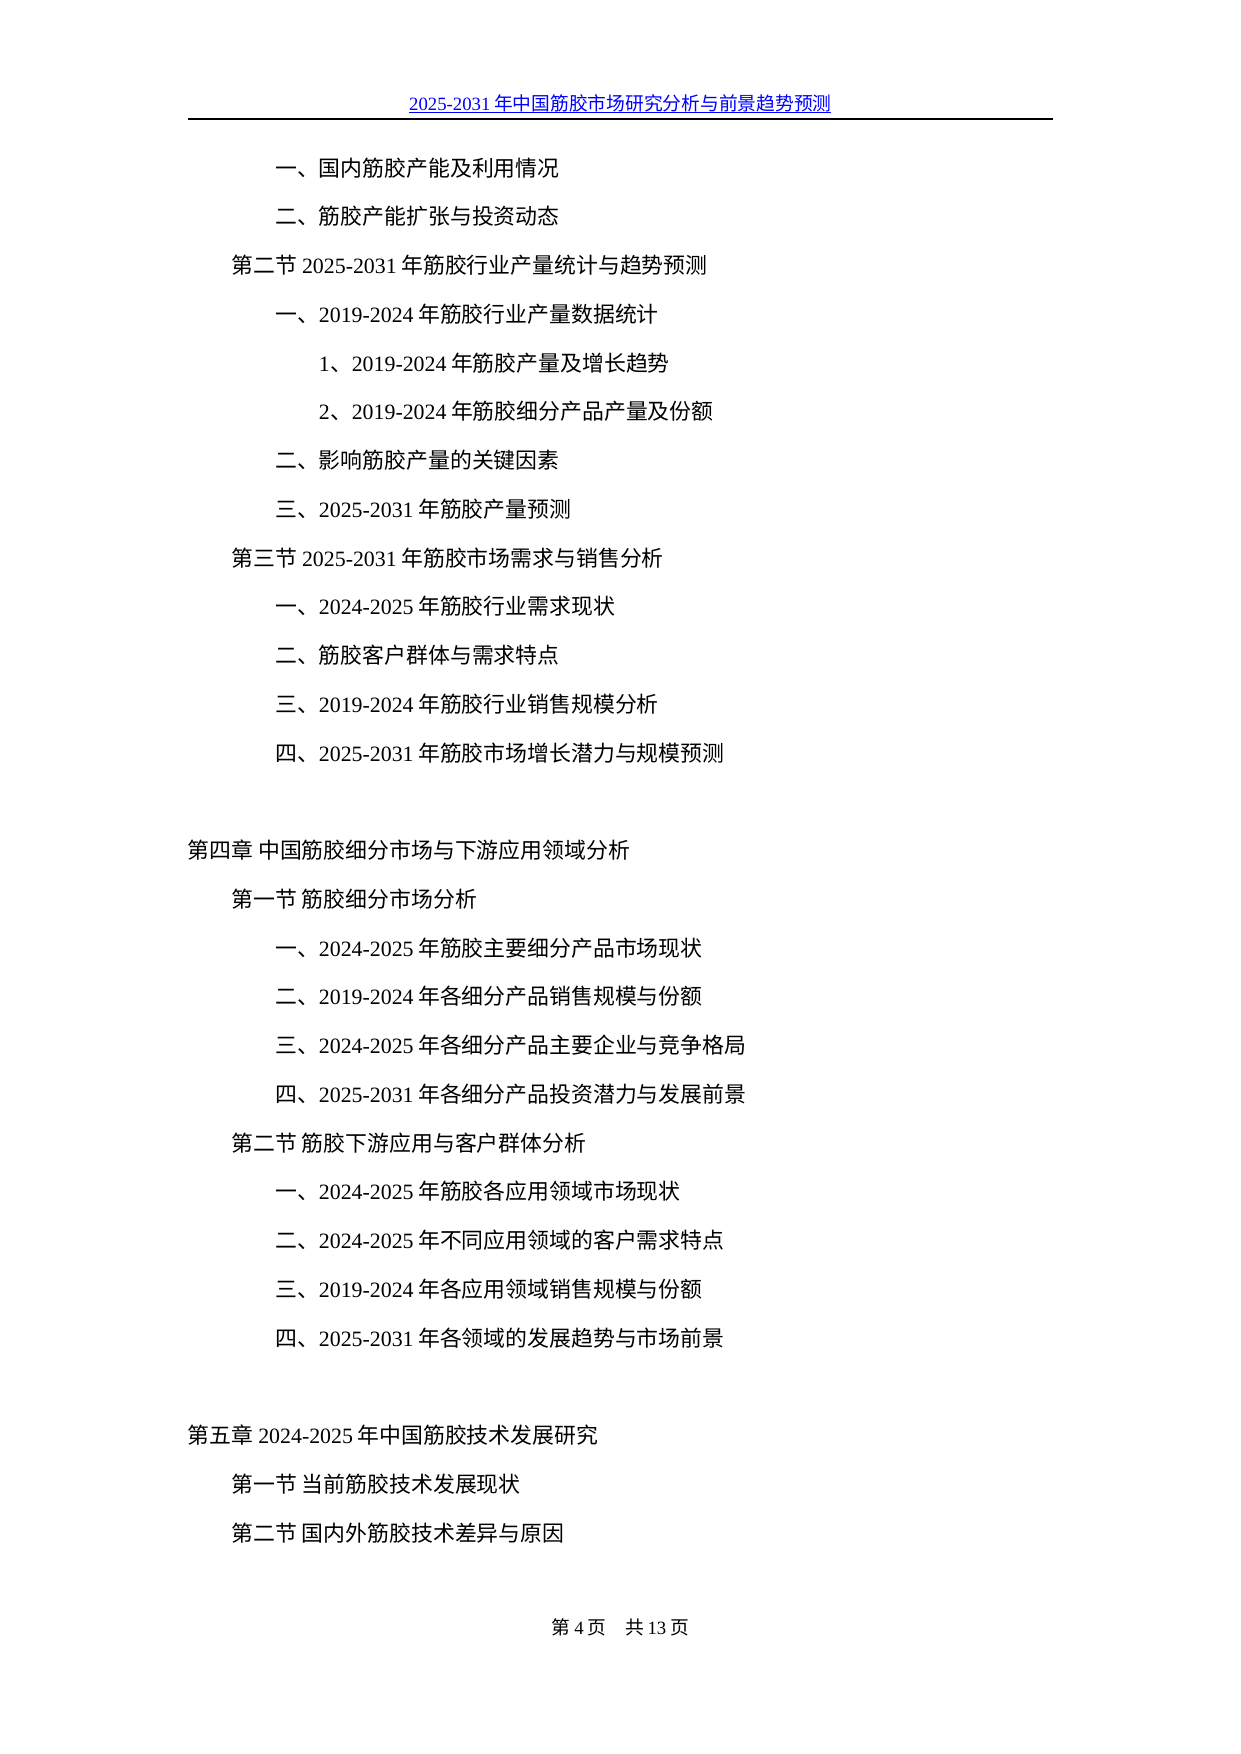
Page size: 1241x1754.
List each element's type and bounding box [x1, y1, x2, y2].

text [187, 150, 1053, 1548]
